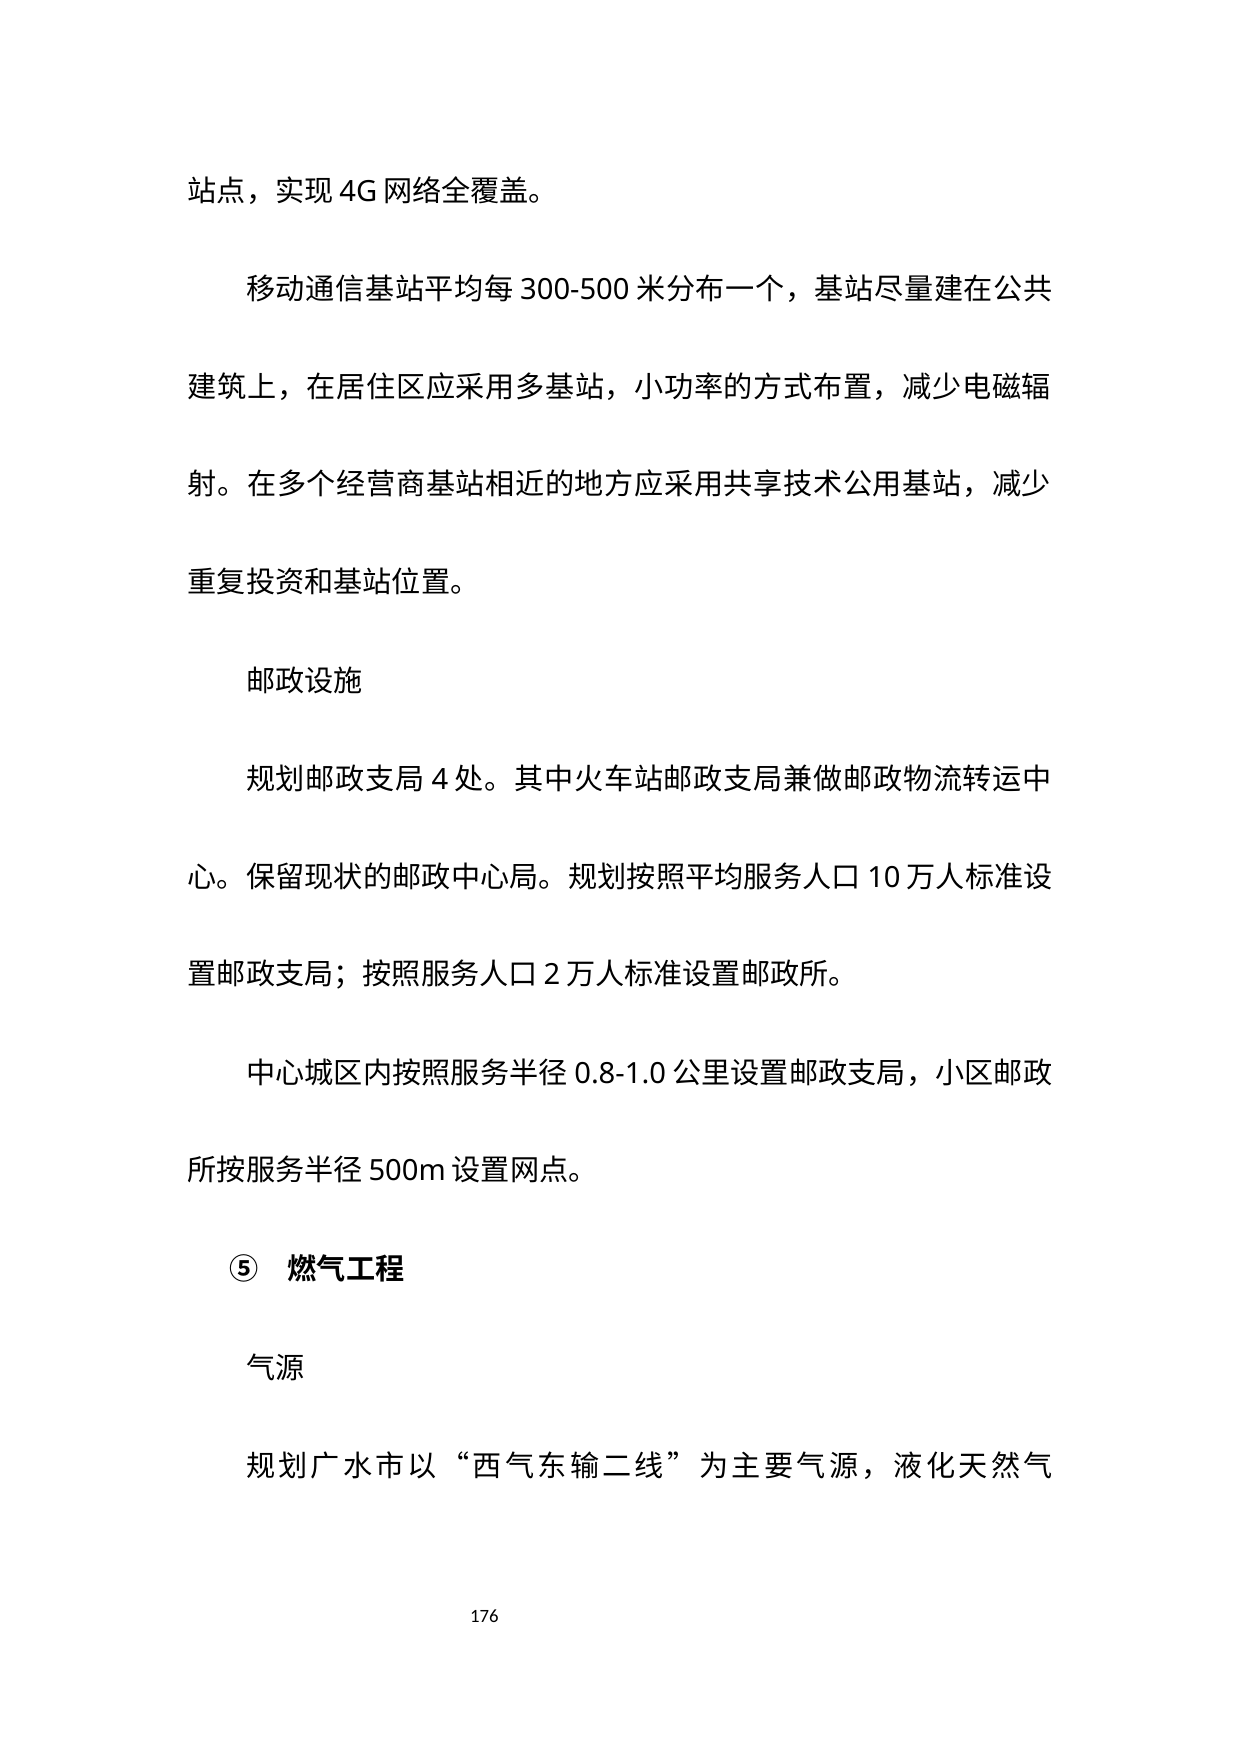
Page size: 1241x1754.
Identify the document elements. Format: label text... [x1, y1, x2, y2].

list 燃气工程 [187, 1234, 1053, 1299]
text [187, 1431, 1053, 1496]
text 规划邮政支局4处。其中火车站邮政支局兼做邮政物流转运中心。保留现状的邮政中心局。规划按照平均服务人口10万人标准设置邮政支局；按照服务人口2万人标准设置邮政所。 [187, 744, 1053, 1004]
text 移动通信基站平均每300-500米分布一个，基站尽量建在公共建筑上，在居住区应采用多基站，小功率的方式布置，减少电磁辐射。在多个经营商基站相近的地方应采用共享技术公用基站，减少重复投资和基站位置。 [187, 254, 1053, 612]
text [187, 156, 1053, 221]
text 中心城区内按照服务半径0.8-1.0公里设置邮政支局，小区邮政所按服务半径500m设置网点。 [187, 1038, 1053, 1201]
text 邮政设施 [187, 646, 1053, 711]
text 气源 [187, 1333, 1053, 1398]
